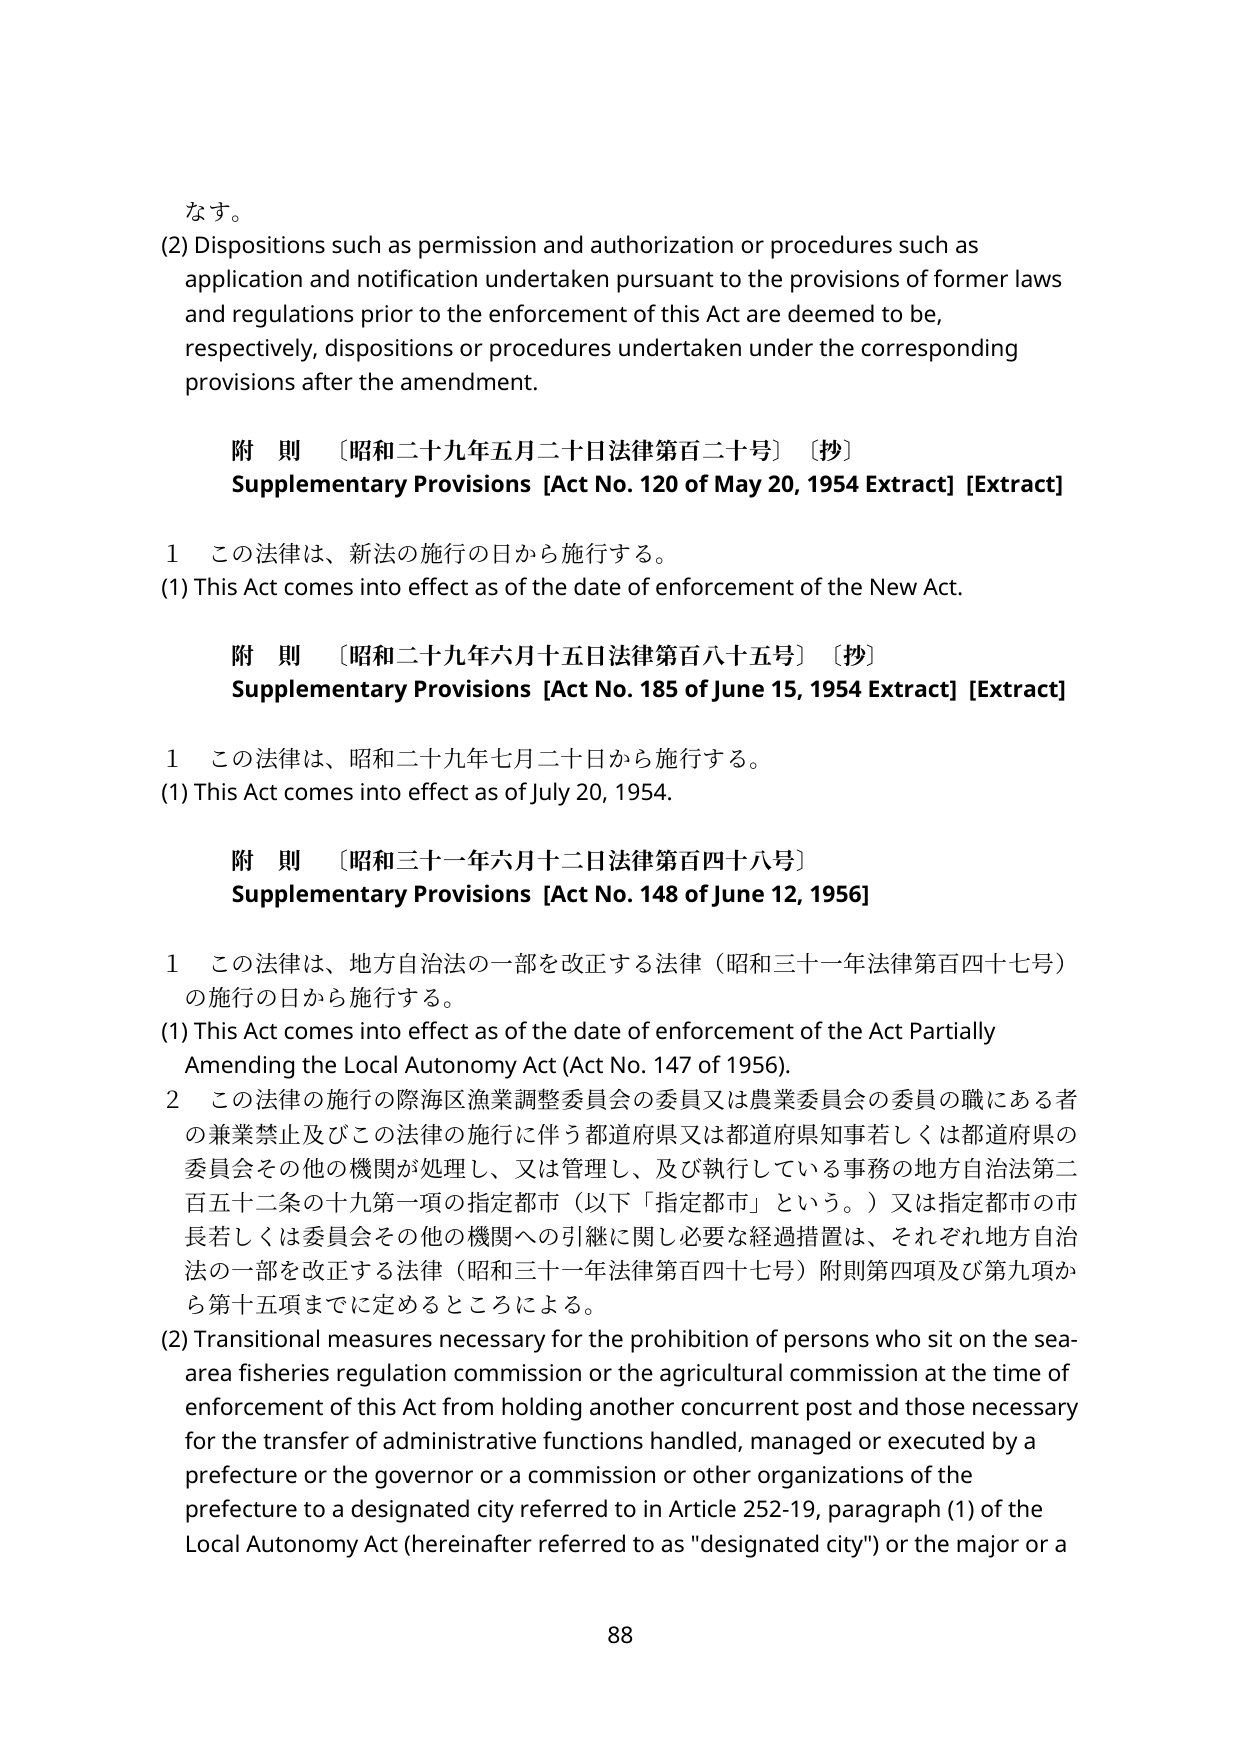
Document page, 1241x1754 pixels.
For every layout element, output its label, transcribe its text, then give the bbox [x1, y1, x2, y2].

text １ この法律は、昭和二十九年七月二十日から施行する。 [161, 740, 1079, 774]
text 附 則 〔昭和二十九年六月十五日法律第百八十五号〕〔抄〕 [230, 638, 1079, 672]
text (1) This Act comes into effect as of the date of enforcement of the Act Partially Amending the Local Autonomy Act (Act No. 147 of 1956). [161, 1014, 1079, 1082]
text １ この法律は、地方自治法の一部を改正する法律（昭和三十一年法律第百四十七号）の施行の日から施行する。 [161, 945, 1079, 1014]
text Supplementary Provisions [Act No. 185 of June 15, 1954 Extract] [Extract] [230, 672, 1079, 706]
text 附 則 〔昭和三十一年六月十二日法律第百四十八号〕 [230, 843, 1079, 877]
text ２ この法律の施行の際海区漁業調整委員会の委員又は農業委員会の委員の職にある者の兼業禁止及びこの法律の施行に伴う都道府県又は都道府県知事若しくは都道府県の委員会その他の機関が処理し、又は管理し、及び執行している事務の地方自治法第二百五十二条の十九第一項の指定都市（以下「指定都市」という。）又は指定都市の市長若しくは委員会その他の機関への引継に関し必要な経過措置は、それぞれ地方自治法の一部を改正する法律（昭和三十一年法律第百四十七号）附則第四項及び第九項から第十五項までに定めるところによる。 [161, 1082, 1079, 1321]
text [161, 1321, 1079, 1560]
text (1) This Act comes into effect as of the date of enforcement of the New Act. [161, 569, 1079, 604]
text Supplementary Provisions [Act No. 120 of May 20, 1954 Extract] [Extract] [230, 467, 1079, 501]
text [161, 194, 1079, 228]
text (2) Dispositions such as permission and authorization or procedures such as application and notification undertaken pursuant to the provisions of former laws and regulations prior to the enforcement of this Act are deemed to be, respectively, dispositions or procedures undertaken under the corresponding provisions after the amendment. [161, 228, 1079, 399]
text 附 則 〔昭和二十九年五月二十日法律第百二十号〕〔抄〕 [230, 433, 1079, 467]
text Supplementary Provisions [Act No. 148 of June 12, 1956] [230, 877, 1079, 911]
text １ この法律は、新法の施行の日から施行する。 [161, 535, 1079, 569]
text (1) This Act comes into effect as of July 20, 1954. [161, 774, 1079, 809]
